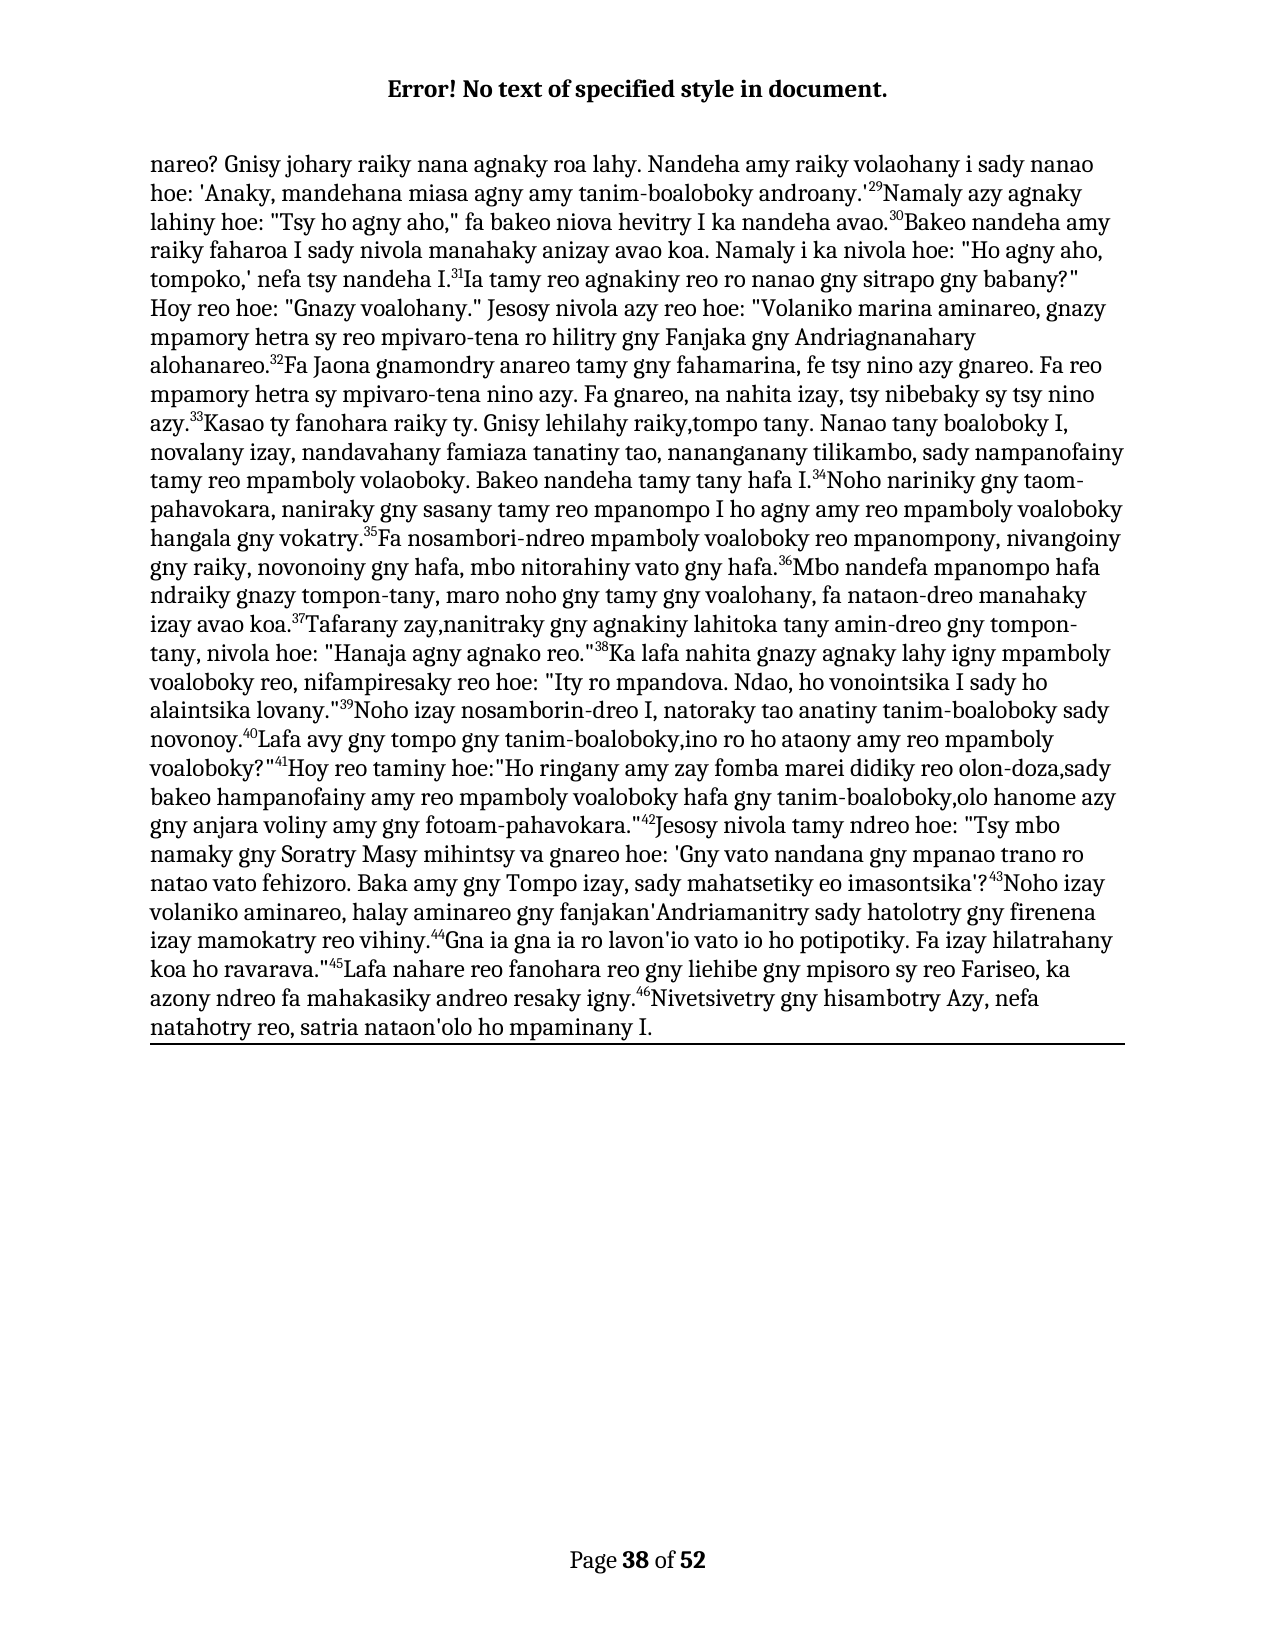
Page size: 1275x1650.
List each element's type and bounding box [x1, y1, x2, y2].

text [150, 150, 1125, 1043]
